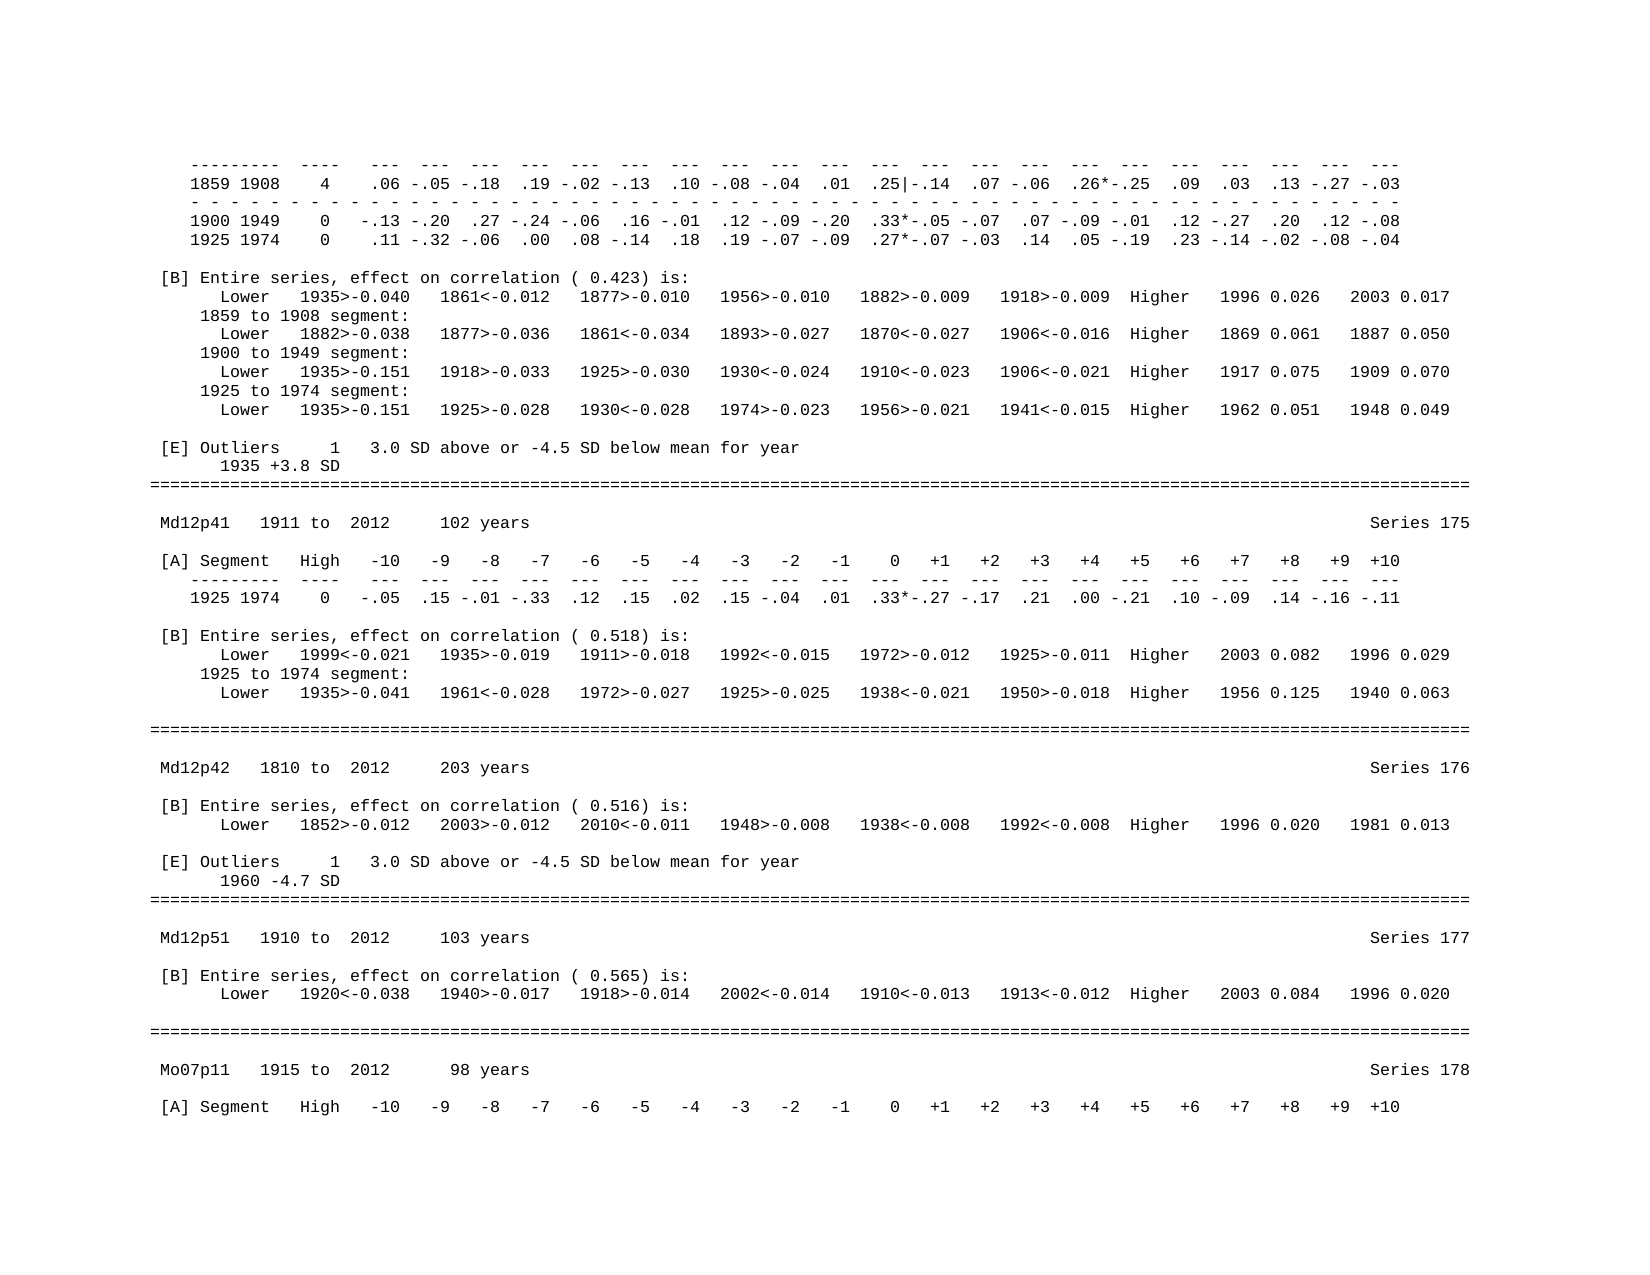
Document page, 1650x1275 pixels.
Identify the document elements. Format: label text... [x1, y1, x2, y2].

text Lower 1935>-0.151 1918>-0.033 1925>-0.030 1930<-0.024 1910<-0.023 1906<-0.021 Higher 1917 0.075 1909 0.070 [150, 364, 1500, 383]
text ==================================================================================================================================== [150, 1024, 1500, 1042]
text --------- ---- --- --- --- --- --- --- --- --- --- --- --- --- --- --- --- --- --- --- --- --- --- [150, 156, 1500, 175]
text 1925 to 1974 segment: [150, 665, 1500, 684]
text 1935 +3.8 SD [150, 458, 1500, 477]
text Lower 1852>-0.012 2003>-0.012 2010<-0.011 1948>-0.008 1938<-0.008 1992<-0.008 Higher 1996 0.020 1981 0.013 [150, 816, 1500, 835]
text [B] Entire series, effect on correlation ( 0.565) is: [150, 967, 1500, 986]
text 1960 -4.7 SD [150, 873, 1500, 892]
text 1925 to 1974 segment: [150, 383, 1500, 401]
text Md12p41 1911 to 2012 102 years Series 175 [150, 514, 1500, 533]
text Mo07p11 1915 to 2012 98 years Series 178 [150, 1061, 1500, 1080]
text ==================================================================================================================================== [150, 892, 1500, 911]
text [E] Outliers 1 3.0 SD above or -4.5 SD below mean for year [150, 439, 1500, 458]
text Md12p42 1810 to 2012 203 years Series 176 [150, 760, 1500, 778]
text [A] Segment High -10 -9 -8 -7 -6 -5 -4 -3 -2 -1 0 +1 +2 +3 +4 +5 +6 +7 +8 +9 +10 [150, 1099, 1500, 1118]
text Lower 1935>-0.151 1925>-0.028 1930<-0.028 1974>-0.023 1956>-0.021 1941<-0.015 Higher 1962 0.051 1948 0.049 [150, 401, 1500, 420]
text Lower 1999<-0.021 1935>-0.019 1911>-0.018 1992<-0.015 1972>-0.012 1925>-0.011 Higher 2003 0.082 1996 0.029 [150, 647, 1500, 665]
text [A] Segment High -10 -9 -8 -7 -6 -5 -4 -3 -2 -1 0 +1 +2 +3 +4 +5 +6 +7 +8 +9 +10 [150, 552, 1500, 571]
text - - - - - - - - - - - - - - - - - - - - - - - - - - - - - - - - - - - - - - - - - - - - - - - - - - - - - - - - - - - - - [150, 194, 1500, 213]
text Lower 1935>-0.041 1961<-0.028 1972>-0.027 1925>-0.025 1938<-0.021 1950>-0.018 Higher 1956 0.125 1940 0.063 [150, 684, 1500, 703]
text 1925 1974 0 -.05 .15 -.01 -.33 .12 .15 .02 .15 -.04 .01 .33*-.27 -.17 .21 .00 -.21 .10 -.09 .14 -.16 -.11 [150, 590, 1500, 609]
text ==================================================================================================================================== [150, 722, 1500, 741]
text 1859 to 1908 segment: [150, 307, 1500, 326]
text [B] Entire series, effect on correlation ( 0.516) is: [150, 797, 1500, 816]
text --------- ---- --- --- --- --- --- --- --- --- --- --- --- --- --- --- --- --- --- --- --- --- --- [150, 571, 1500, 590]
text 1900 to 1949 segment: [150, 345, 1500, 364]
text Md12p51 1910 to 2012 103 years Series 177 [150, 929, 1500, 948]
text ==================================================================================================================================== [150, 477, 1500, 496]
text [E] Outliers 1 3.0 SD above or -4.5 SD below mean for year [150, 854, 1500, 873]
text 1859 1908 4 .06 -.05 -.18 .19 -.02 -.13 .10 -.08 -.04 .01 .25|-.14 .07 -.06 .26*-.25 .09 .03 .13 -.27 -.03 [150, 175, 1500, 194]
text 1925 1974 0 .11 -.32 -.06 .00 .08 -.14 .18 .19 -.07 -.09 .27*-.07 -.03 .14 .05 -.19 .23 -.14 -.02 -.08 -.04 [150, 232, 1500, 251]
text 1900 1949 0 -.13 -.20 .27 -.24 -.06 .16 -.01 .12 -.09 -.20 .33*-.05 -.07 .07 -.09 -.01 .12 -.27 .20 .12 -.08 [150, 213, 1500, 232]
text Lower 1935>-0.040 1861<-0.012 1877>-0.010 1956>-0.010 1882>-0.009 1918>-0.009 Higher 1996 0.026 2003 0.017 [150, 288, 1500, 307]
text Lower 1920<-0.038 1940>-0.017 1918>-0.014 2002<-0.014 1910<-0.013 1913<-0.012 Higher 2003 0.084 1996 0.020 [150, 986, 1500, 1005]
text Lower 1882>-0.038 1877>-0.036 1861<-0.034 1893>-0.027 1870<-0.027 1906<-0.016 Higher 1869 0.061 1887 0.050 [150, 326, 1500, 345]
text [B] Entire series, effect on correlation ( 0.423) is: [150, 269, 1500, 288]
text [B] Entire series, effect on correlation ( 0.518) is: [150, 628, 1500, 647]
